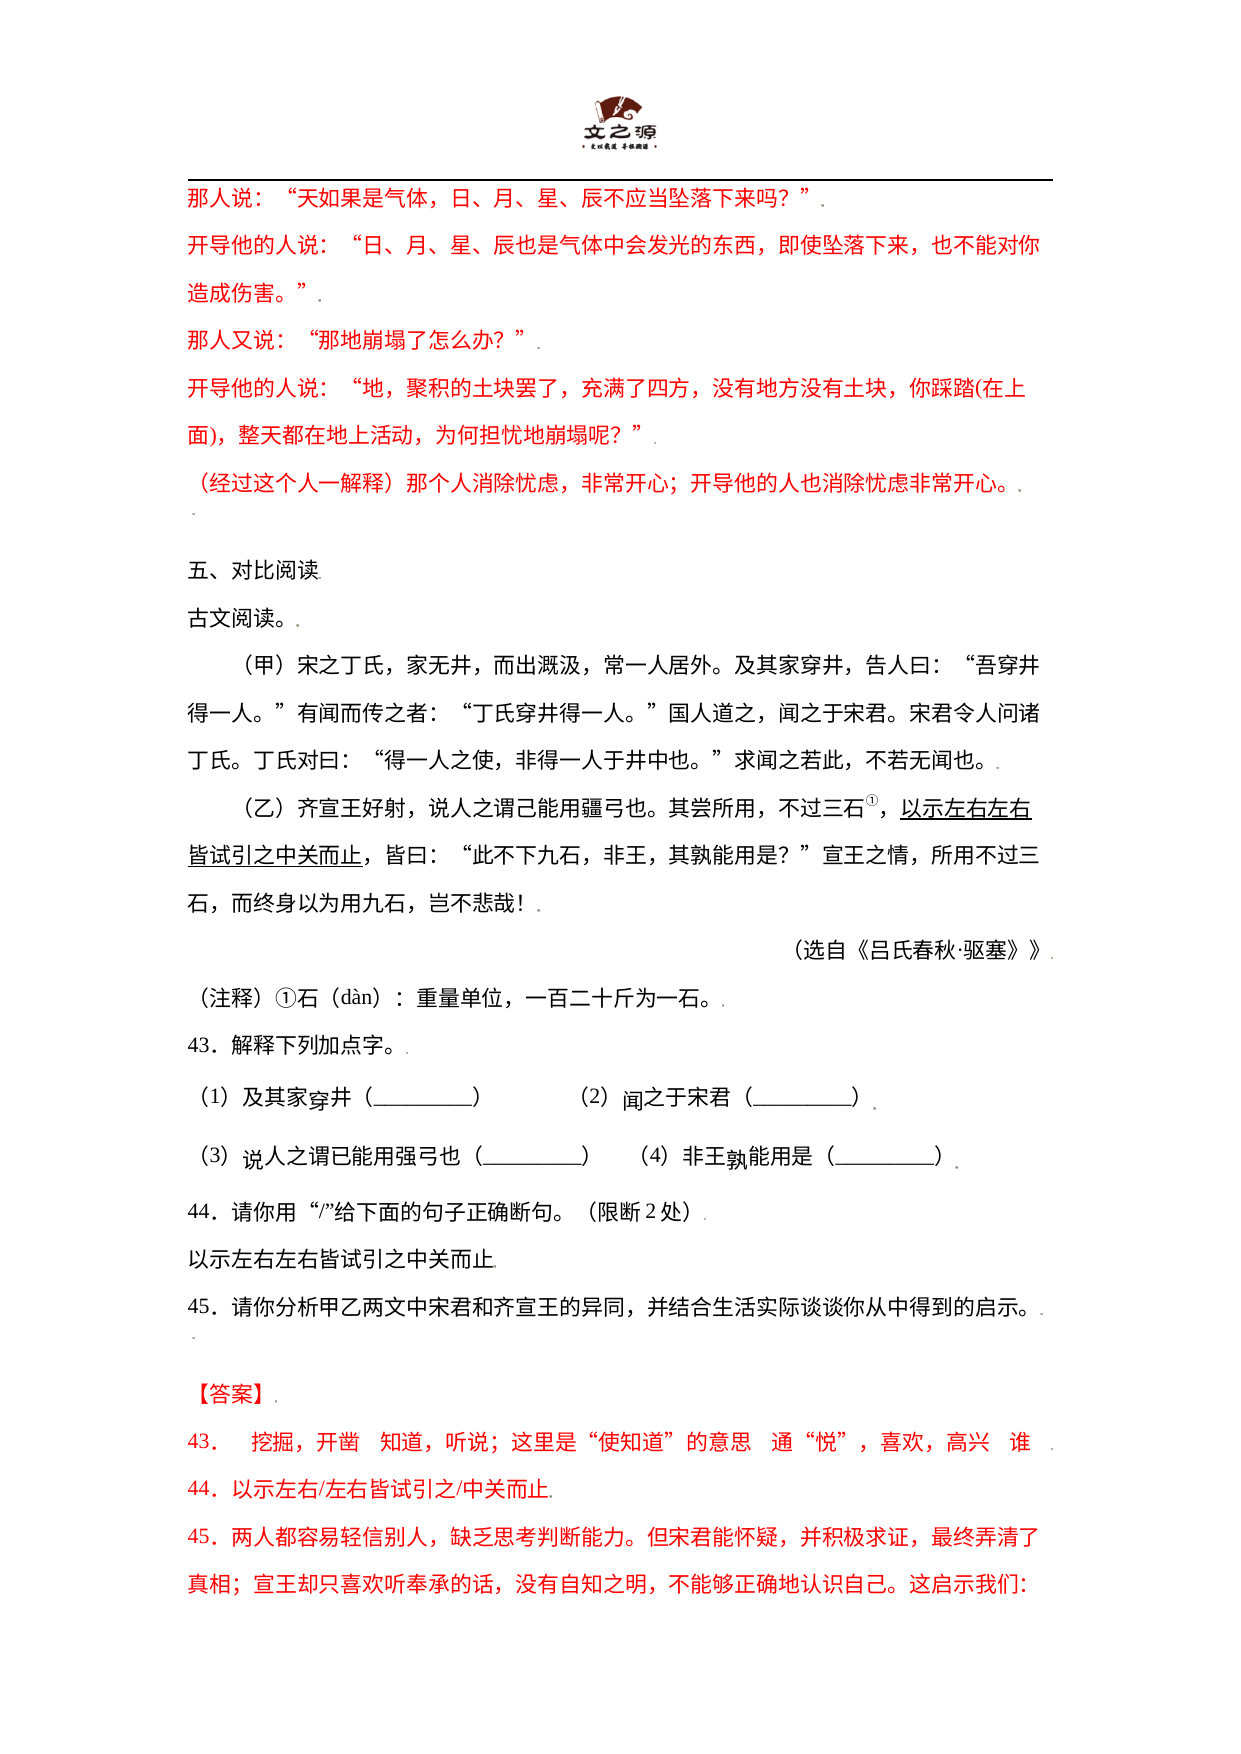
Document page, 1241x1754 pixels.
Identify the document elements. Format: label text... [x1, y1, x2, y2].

text 开导他的人说：“地，聚积的土块罢了，充满了四方，没有地方没有土块，你踩踏(在上面)，整天都在地上活动，为何担忧地崩塌呢？” [187, 371, 1053, 450]
text 44．请你用“/”给下面的句子正确断句。（限断2处） [187, 1195, 1053, 1226]
text 44．以示左右/左右皆试引之/中关而止 [187, 1472, 1053, 1504]
text （甲）宋之丁氏，家无井，而出溉汲，常一人居外。及其家穿井，告人曰：“吾穿井得一人。”有闻而传之者：“丁氏穿井得一人。”国人道之，闻之于宋君。宋君令人问诸丁氏。丁氏对曰：“得一人之使，非得一人于井中也。”求闻之若此，不若无闻也。 [187, 648, 1053, 775]
text 43．解释下列加点字。 [187, 1028, 1053, 1060]
text （乙）齐宣王好射，说人之谓己能用疆弓也。其尝所用，不过三石①，以示左右左右皆试引之中关而止，皆曰：“此不下九石，非王，其孰能用是？”宣王之情，所用不过三石，而终身以为用九石，岂不悲哉！ [187, 791, 1053, 918]
text 【答案】 [187, 1377, 1053, 1409]
text 那人又说：“那地崩塌了怎么办？” [187, 323, 1053, 355]
text 45．请你分析甲乙两文中宋君和齐宣王的异同，并结合生活实际谈谈你从中得到的启示。 [187, 1290, 1053, 1321]
text 以示左右左右皆试引之中关而止 [187, 1242, 1053, 1274]
picture [543, 73, 698, 178]
text （选自《吕氏春秋·驱塞》》 [187, 933, 1053, 965]
text （经过这个人一解释）那个人消除忧虑，非常开心；开导他的人也消除忧虑非常开心。 [187, 466, 1053, 498]
text 开导他的人说：“日、月、星、辰也是气体中会发光的东西，即使坠落下来，也不能对你造成伤害。” [187, 228, 1053, 308]
text （3）说人之谓已能用强弓也（_________） （4）非王孰能用是（_________） [187, 1135, 1053, 1175]
text 43． 挖掘，开凿 知道，听说；这里是“使知道”的意思 通“悦”，喜欢，高兴 谁 [187, 1425, 1053, 1456]
text 45．两人都容易轻信别人，缺乏思考判断能力。但宋君能怀疑，并积极求证，最终弄清了真相；宣王却只喜欢听奉承的话，没有自知之明，不能够正确地认识自己。这启示我们：不要轻易相信传言，对传言要学会判断，做人不能好大喜功，贵有自知之明。 [187, 1520, 1053, 1599]
text 古文阅读。 [187, 601, 1053, 633]
text （注释）①石（dàn）：重量单位，一百二十斤为一石。 [187, 981, 1053, 1013]
text （1）及其家穿井（_________） （2）闻之于宋君（_________） [187, 1076, 1053, 1116]
text 那人说：“天如果是气体，日、月、星、辰不应当坠落下来吗？” [187, 181, 1053, 213]
text 五、对比阅读 [187, 553, 1053, 585]
